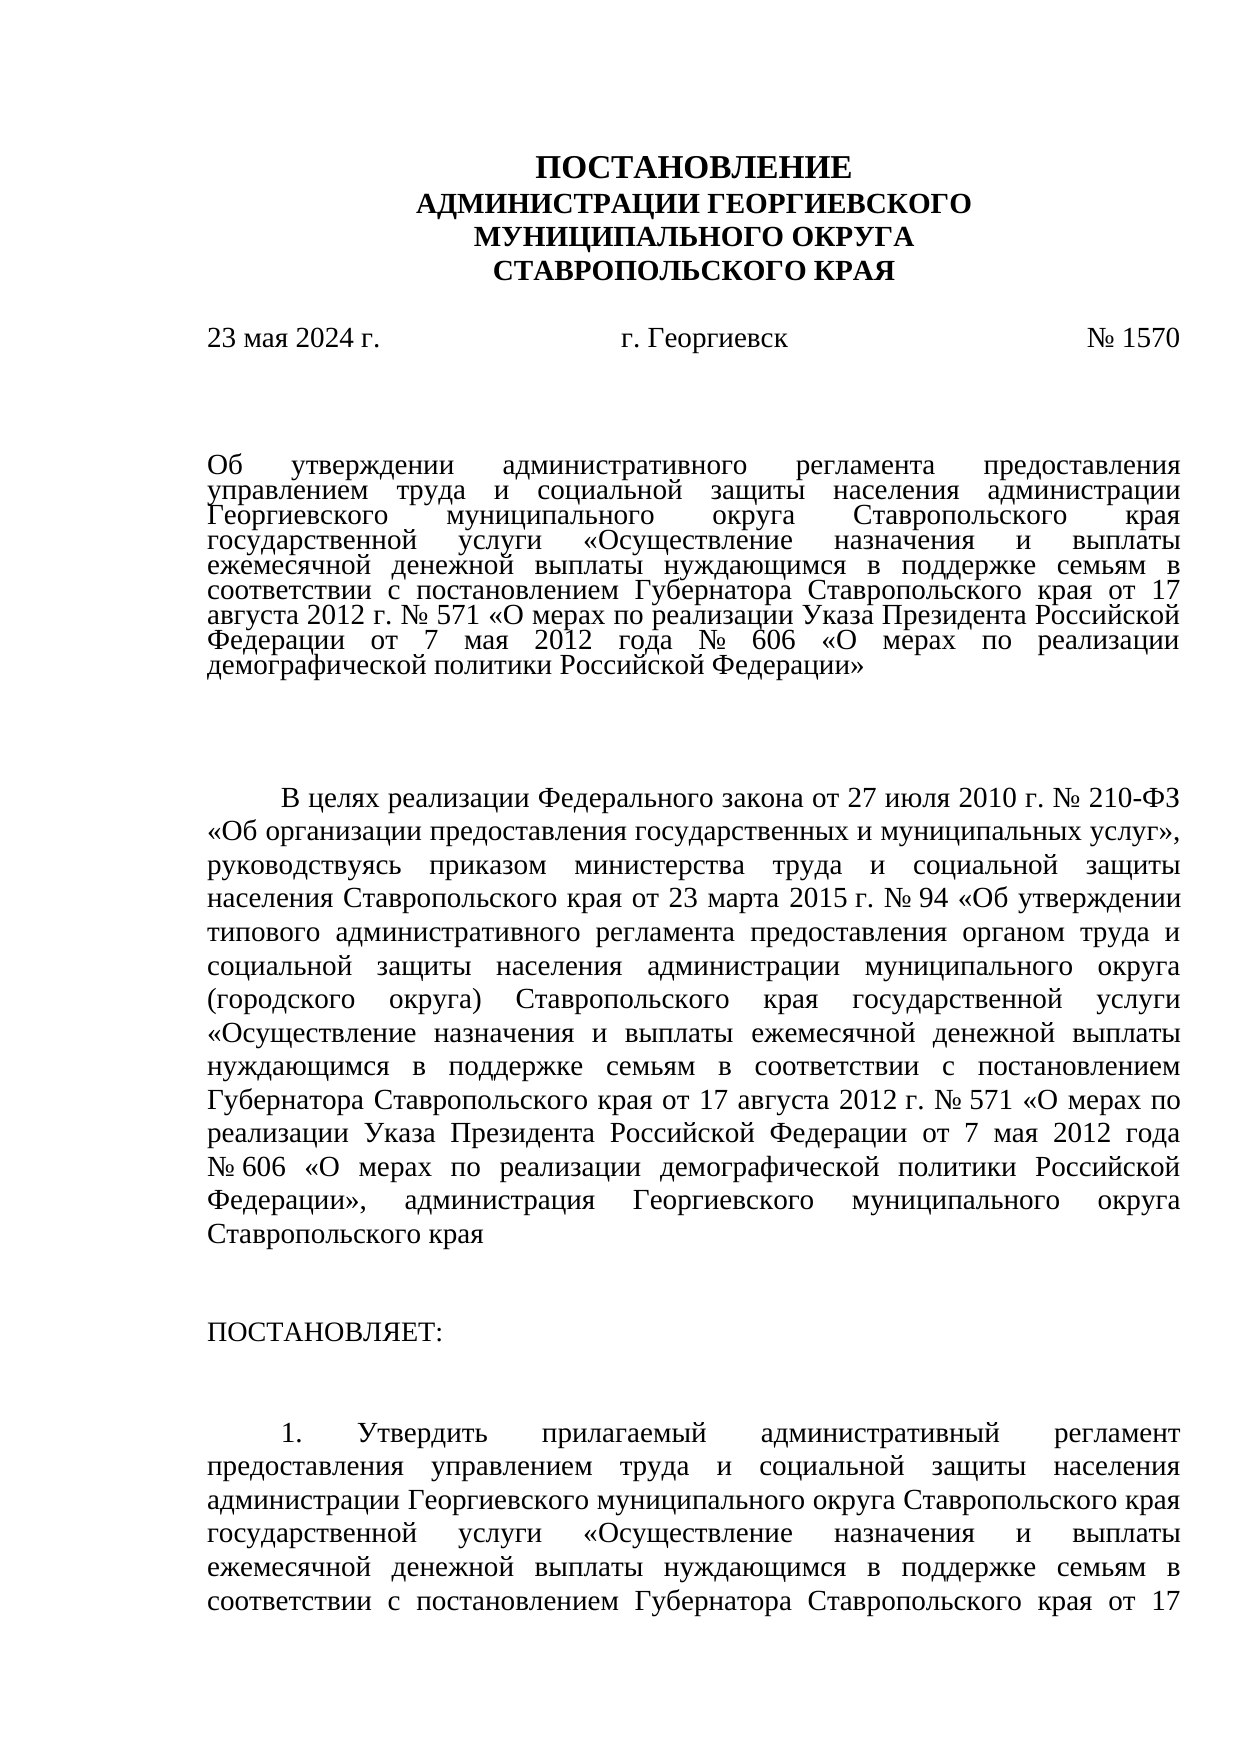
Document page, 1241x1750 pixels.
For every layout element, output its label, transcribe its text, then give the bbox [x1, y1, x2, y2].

text ПОСТАНОВЛЕНИЕ [207, 148, 1181, 186]
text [207, 1415, 1181, 1616]
text ПОСТАНОВЛЯЕТ: [207, 1316, 1181, 1348]
subtitle Об утверждении административного регламента предоставления управлением труда и социальной защиты населения администрации Георгиевского муниципального округа Ставропольского края государственной услуги «Осуществление назначения и выплаты ежемесячной денежной выплаты нуждающимся в поддержке семьям в соответствии с постановлением Губернатора Ставропольского края от 17 августа 2012 г. № 571 «О мерах по реализации Указа Президента Российской Федерации от 7 мая 2012 года № 606 «О мерах по реализации демографической политики Российской Федерации» [207, 454, 1181, 679]
text 23 мая 2024 г. г. Георгиевск № 1570 [207, 320, 1181, 354]
text В целях реализации Федерального закона от 27 июля 2010 г. № 210-ФЗ «Об организации предоставления государственных и муниципальных услуг», руководствуясь приказом министерства труда и социальной защиты населения Ставропольского края от 23 марта 2015 г. № 94 «Об утверждении типового административного регламента предоставления органом труда и социальной защиты населения администрации муниципального округа (городского округа) Ставропольского края государственной услуги «Осуществление назначения и выплаты ежемесячной денежной выплаты нуждающимся в поддержке семьям в соответствии с постановлением Губернатора Ставропольского края от 17 августа 2012 г. № 571 «О мерах по реализации Указа Президента Российской Федерации от 7 мая 2012 года № 606 «О мерах по реализации демографической политики Российской Федерации», администрация Георгиевского муниципального округа Ставропольского края [207, 780, 1181, 1249]
text СТАВРОПОЛЬСКОГО КРАЯ [207, 253, 1181, 287]
text АДМИНИСТРАЦИИ ГЕОРГИЕВСКОГО [207, 186, 1181, 219]
text МУНИЦИПАЛЬНОГО ОКРУГА [207, 219, 1181, 253]
